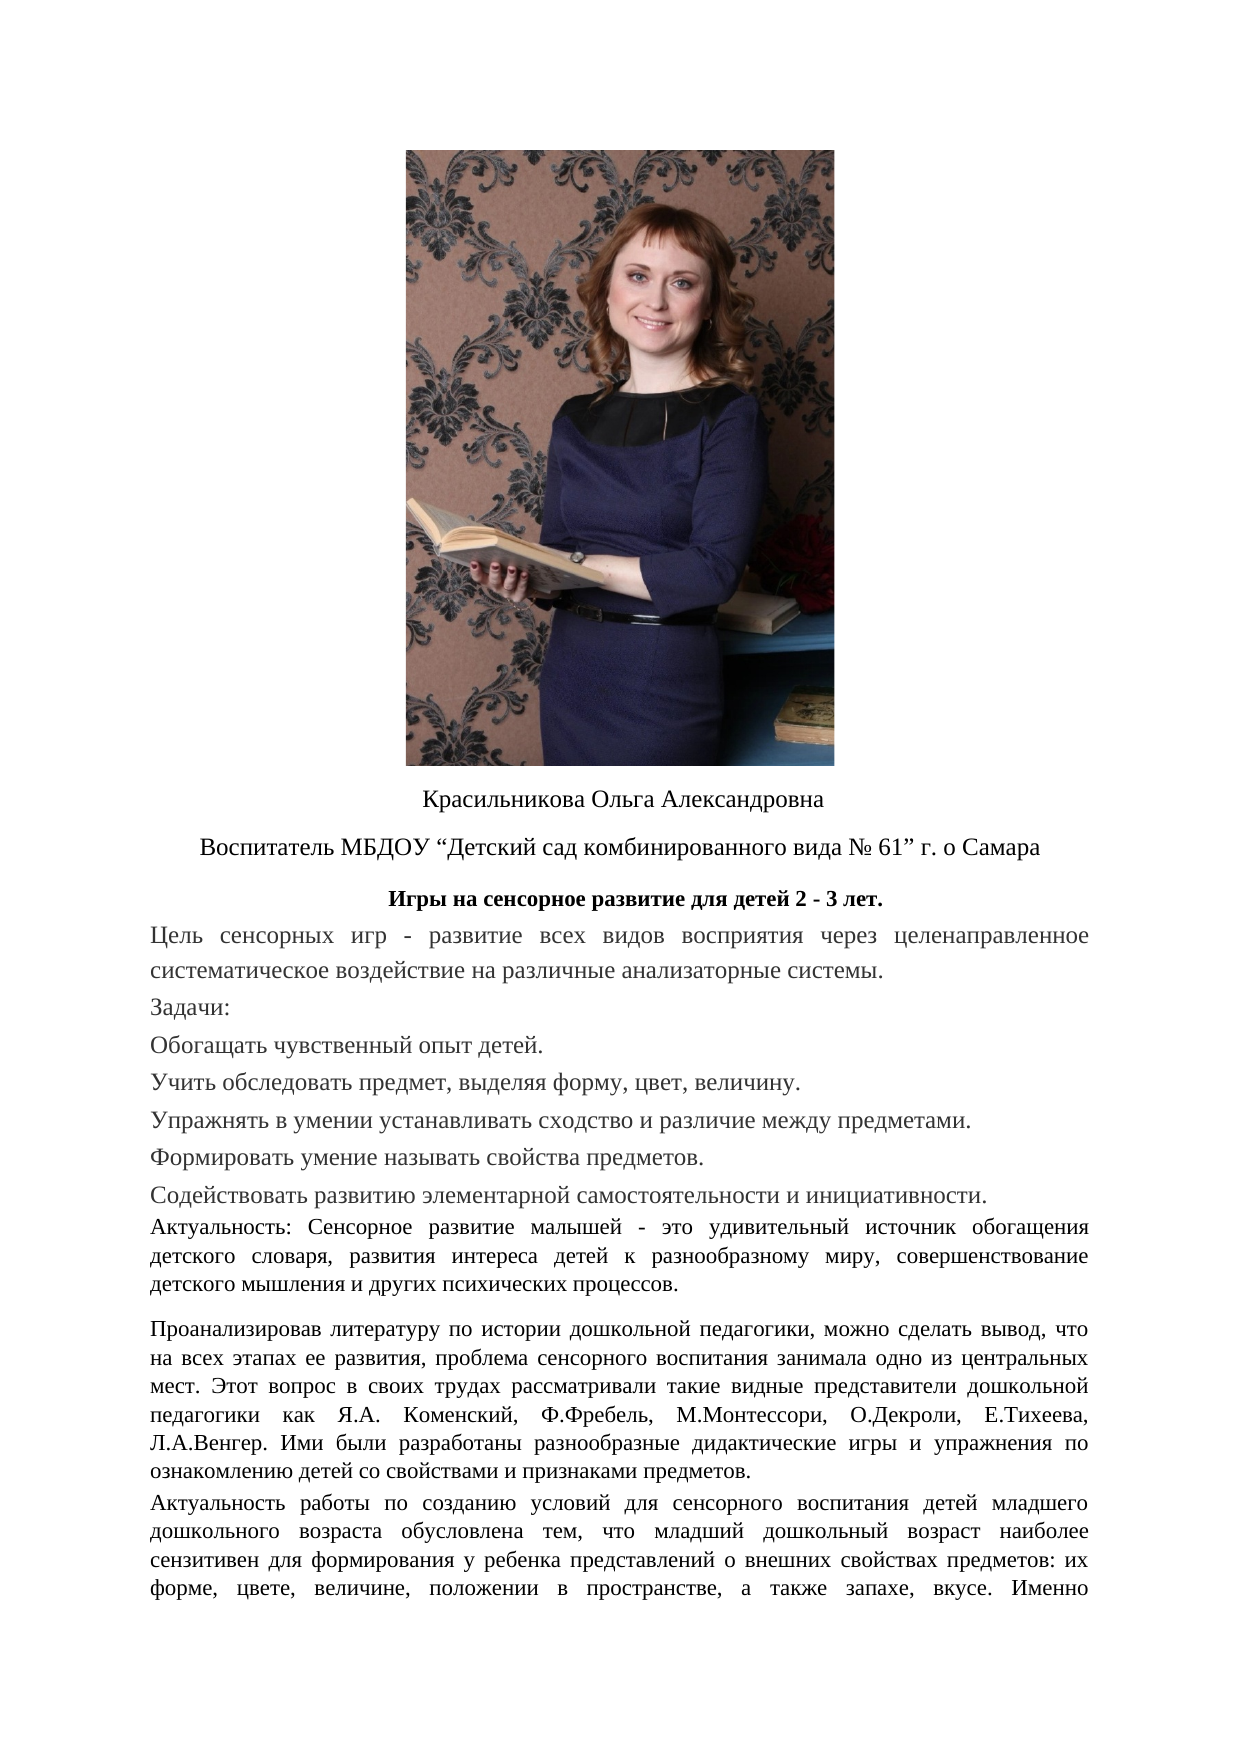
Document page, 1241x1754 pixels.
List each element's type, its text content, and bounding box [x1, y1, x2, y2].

text Актуальность: Сенсорное развитие малышей - это удивительный источник обогащения детского словаря, развития интереса детей к разнообразному миру, совершенствование детского мышления и других психических процессов. [150, 1213, 1090, 1297]
text Воспитатель МБДОУ “Детский сад комбинированного вида № 61” г. о Самара [150, 832, 1090, 860]
text Красильникова Ольга Александровна [150, 784, 1090, 813]
text Формировать умение называть свойства предметов. [150, 1138, 1090, 1173]
text Цель сенсорных игр - развитие всех видов восприятия через целенаправленное систематическое воздействие на различные анализаторные системы. [150, 916, 1090, 985]
text Игры на сенсорное развитие для детей 2 - 3 лет. [150, 879, 1090, 913]
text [150, 1489, 1090, 1601]
text Задачи: [150, 988, 1090, 1023]
text Упражнять в умении устанавливать сходство и различие между предметами. [150, 1101, 1090, 1135]
text Содействовать развитию элементарной самостоятельности и инициативности. [150, 1176, 1090, 1210]
picture [405, 150, 835, 766]
text Обогащать чувственный опыт детей. [150, 1026, 1090, 1060]
text Учить обследовать предмет, выделяя форму, цвет, величину. [150, 1063, 1090, 1098]
text Проанализировав литературу по истории дошкольной педагогики, можно сделать вывод, что на всех этапах ее развития, проблема сенсорного воспитания занимала одно из центральных мест. Этот вопрос в своих трудах рассматривали такие видные представители дошкольной педагогики как Я.А. Коменский, Ф.Фребель, М.Монтессори, О.Декроли, Е.Тихеева, Л.А.Венгер. Ими были разработаны разнообразные дидактические игры и упражнения по ознакомлению детей со свойствами и признаками предметов. [150, 1315, 1090, 1484]
